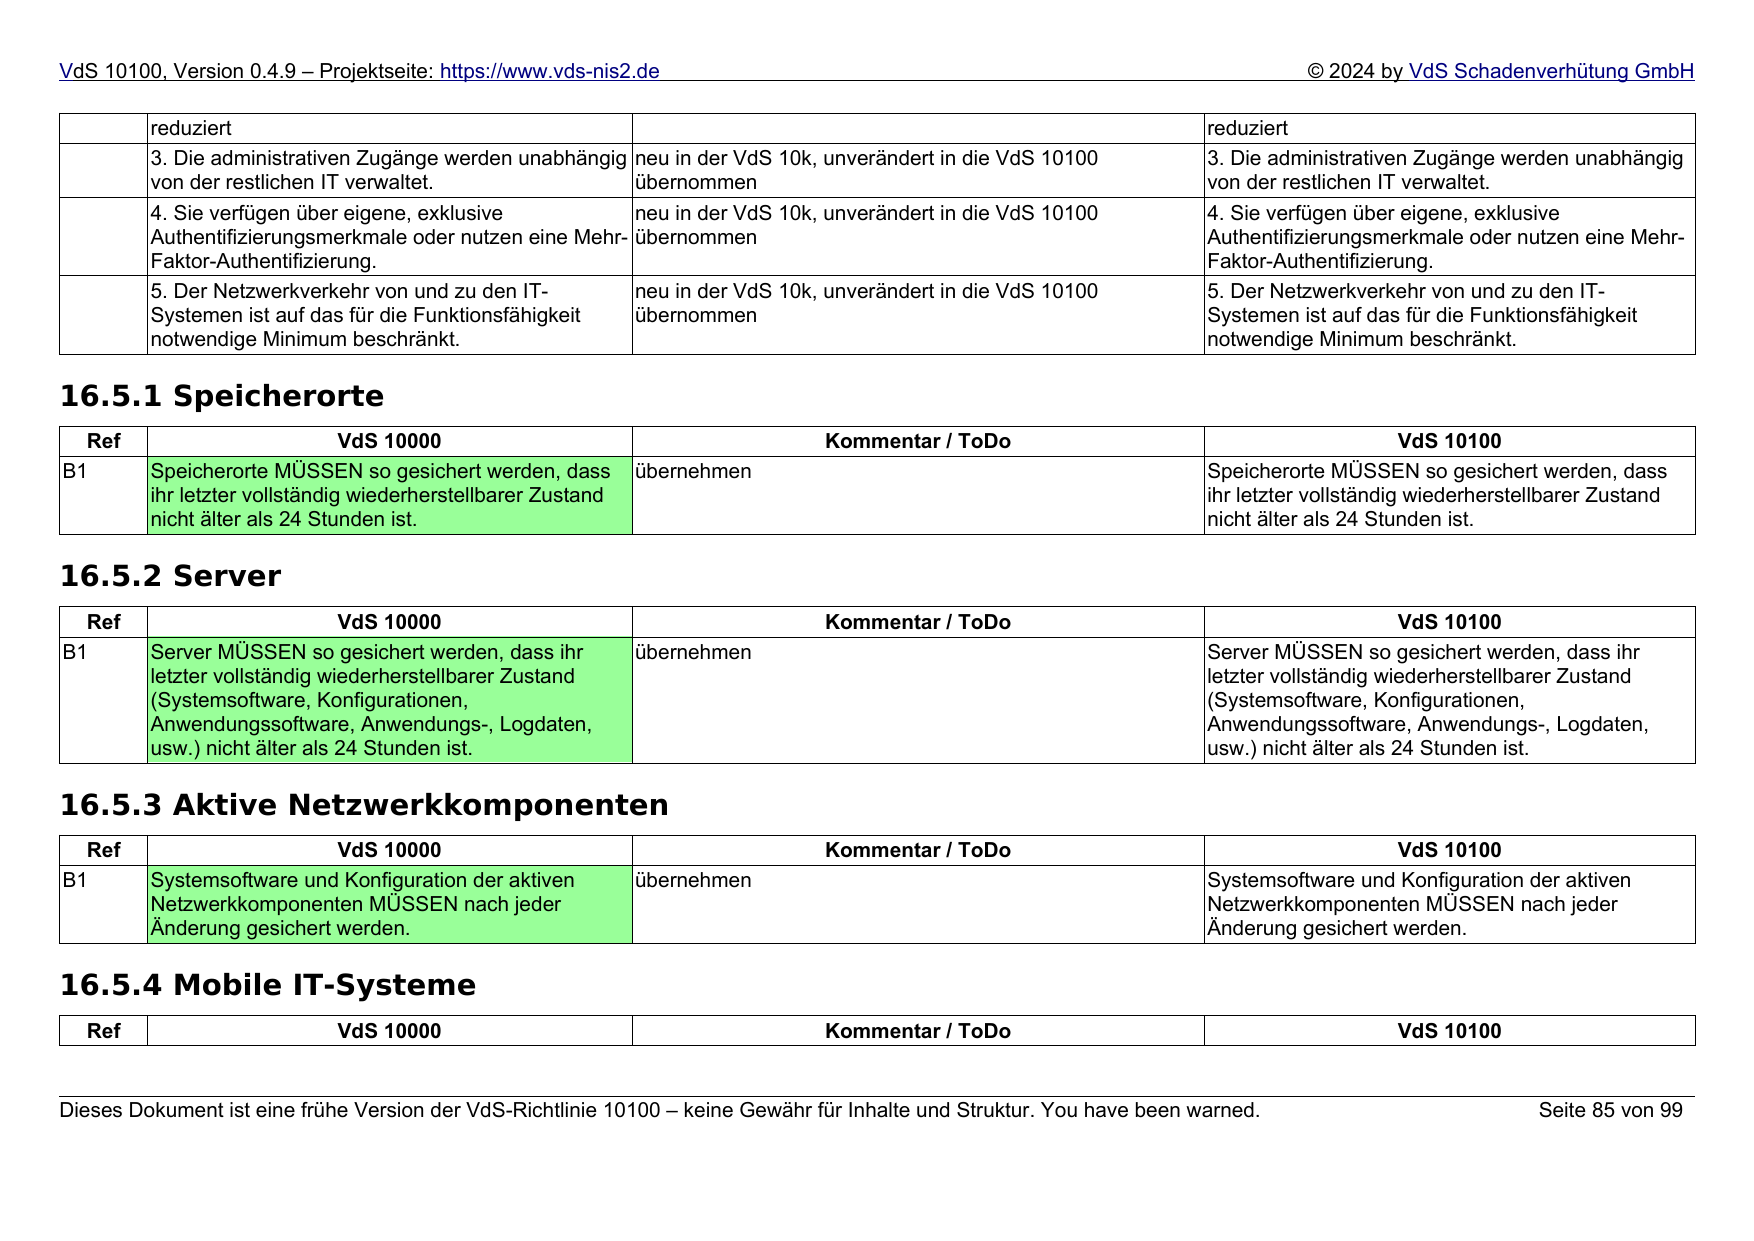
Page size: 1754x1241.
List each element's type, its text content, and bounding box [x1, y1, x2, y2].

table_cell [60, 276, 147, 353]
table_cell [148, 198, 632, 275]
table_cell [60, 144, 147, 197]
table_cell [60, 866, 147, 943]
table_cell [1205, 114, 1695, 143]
subtitle 16.5.1 Speicherorte [59, 379, 1695, 413]
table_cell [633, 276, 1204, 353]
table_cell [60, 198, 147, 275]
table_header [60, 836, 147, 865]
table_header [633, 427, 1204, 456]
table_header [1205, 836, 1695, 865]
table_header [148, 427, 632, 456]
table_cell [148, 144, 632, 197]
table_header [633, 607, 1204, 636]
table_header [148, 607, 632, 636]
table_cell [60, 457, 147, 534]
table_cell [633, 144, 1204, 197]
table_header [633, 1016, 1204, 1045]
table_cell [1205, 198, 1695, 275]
subtitle 16.5.3 Aktive Netzwerkkomponenten [59, 788, 1695, 822]
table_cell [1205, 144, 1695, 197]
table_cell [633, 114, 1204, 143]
subtitle 16.5.2 Server [59, 559, 1695, 593]
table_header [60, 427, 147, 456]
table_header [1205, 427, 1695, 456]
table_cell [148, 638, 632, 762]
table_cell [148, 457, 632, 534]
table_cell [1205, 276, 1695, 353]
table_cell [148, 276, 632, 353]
subtitle 16.5.4 Mobile IT-Systeme [59, 968, 1695, 1002]
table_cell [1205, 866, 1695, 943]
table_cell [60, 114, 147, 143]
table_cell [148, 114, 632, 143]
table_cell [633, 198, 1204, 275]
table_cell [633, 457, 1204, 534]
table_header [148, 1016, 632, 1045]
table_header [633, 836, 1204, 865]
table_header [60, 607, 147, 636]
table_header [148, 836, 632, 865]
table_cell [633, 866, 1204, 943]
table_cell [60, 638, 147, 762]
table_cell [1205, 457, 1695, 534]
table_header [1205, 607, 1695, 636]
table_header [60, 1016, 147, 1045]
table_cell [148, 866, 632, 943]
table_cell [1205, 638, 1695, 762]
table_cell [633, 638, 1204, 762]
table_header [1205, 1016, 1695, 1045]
